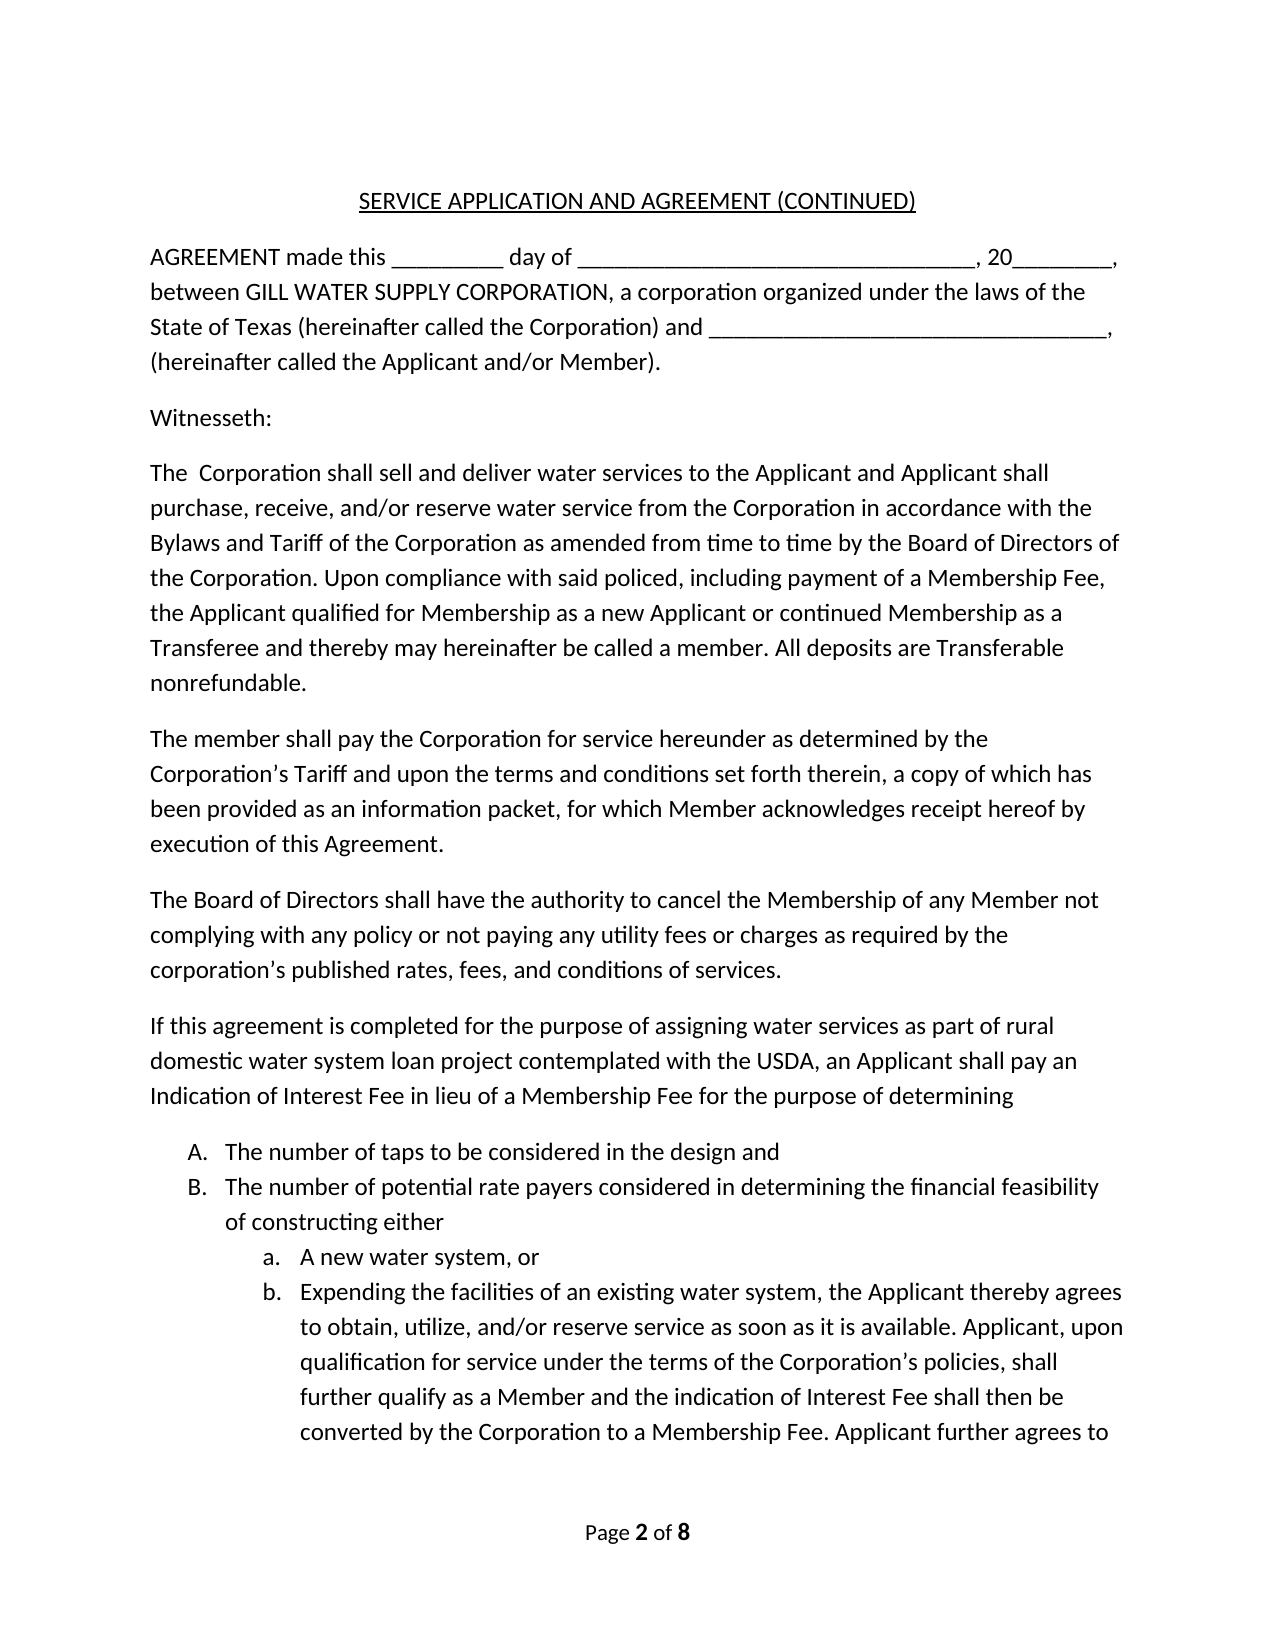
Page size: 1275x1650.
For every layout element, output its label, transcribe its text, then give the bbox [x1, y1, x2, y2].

list The number of potential rate payers considered in determining the financial feasibility of constructing either [187, 1171, 1125, 1236]
text If this agreement is completed for the purpose of assigning water services as part of rural domestic water system loan project contemplated with the USDA, an Applicant shall pay an Indication of Interest Fee in lieu of a Membership Fee for the purpose of determining [150, 1010, 1125, 1111]
list The number of taps to be considered in the design and [187, 1136, 1125, 1166]
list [262, 1276, 1125, 1446]
text The member shall pay the Corporation for service hereunder as determined by the Corporation’s Tariff and upon the terms and conditions set forth therein, a copy of which has been provided as an information packet, for which Member acknowledges receipt hereof by execution of this Agreement. [150, 723, 1125, 859]
text The Corporation shall sell and deliver water services to the Applicant and Applicant shall purchase, receive, and/or reserve water service from the Corporation in accordance with the Bylaws and Tariff of the Corporation as amended from time to time by the Board of Directors of the Corporation. Upon compliance with said policed, including payment of a Membership Fee, the Applicant qualified for Membership as a new Applicant or continued Membership as a Transferee and thereby may hereinafter be called a member. All deposits are Transferable nonrefundable. [150, 457, 1125, 698]
text The Board of Directors shall have the authority to cancel the Membership of any Member not complying with any policy or not paying any utility fees or charges as required by the corporation’s published rates, fees, and conditions of services. [150, 884, 1125, 985]
text SERVICE APPLICATION AND AGREEMENT (CONTINUED) [150, 150, 1125, 216]
list A new water system, or [262, 1241, 1125, 1271]
text AGREEMENT made this _________ day of ________________________________, 20________, between GILL WATER SUPPLY CORPORATION, a corporation organized under the laws of the State of Texas (hereinafter called the Corporation) and ________________________________, (hereinafter called the Applicant and/or Member). [150, 241, 1125, 376]
text Witnesseth: [150, 402, 1125, 432]
